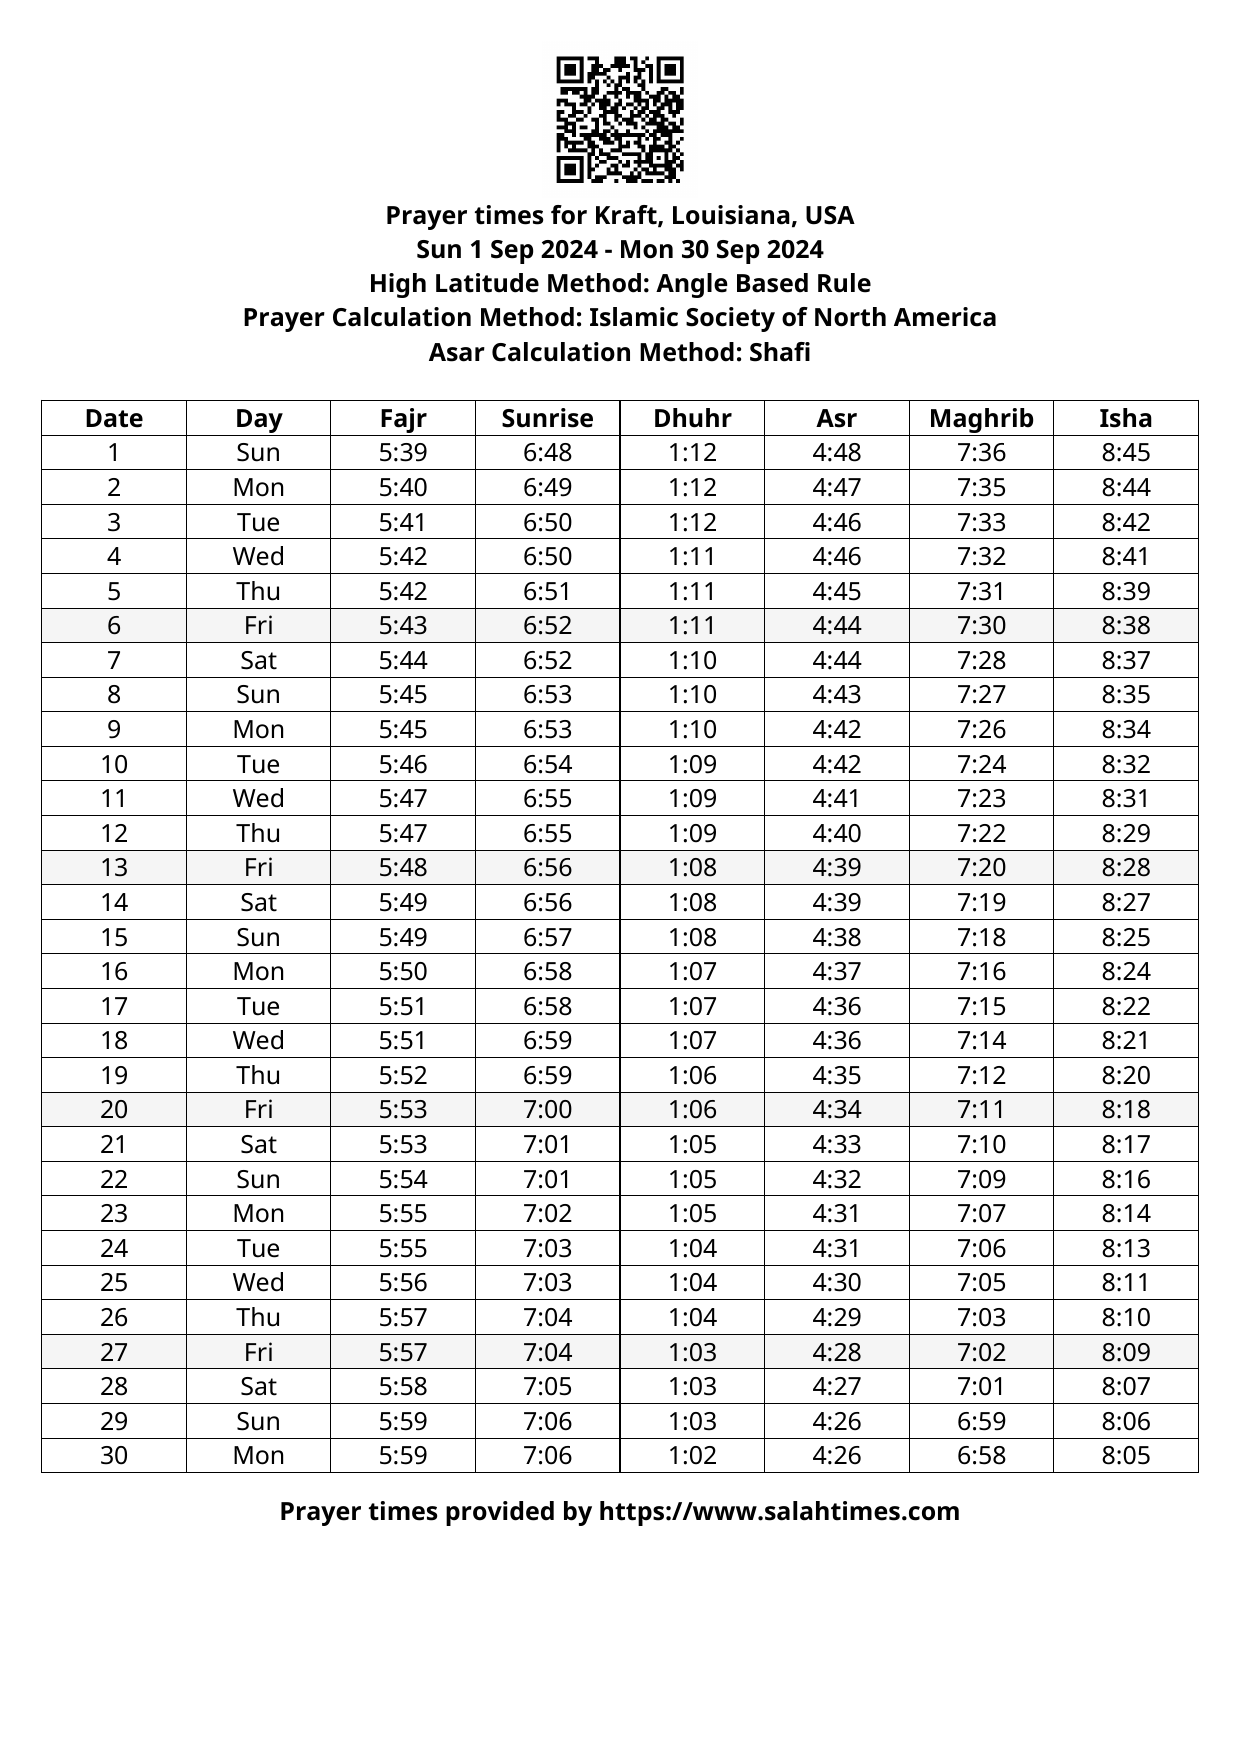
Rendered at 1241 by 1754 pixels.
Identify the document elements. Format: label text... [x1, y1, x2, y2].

table_cell Fri [187, 851, 330, 884]
table_cell 7:01 [476, 1127, 619, 1161]
table_cell 6:50 [476, 539, 619, 573]
table_cell 5 [42, 574, 186, 607]
table_cell 4:44 [765, 609, 909, 642]
table_cell 4:43 [765, 678, 909, 711]
table_cell 1:10 [621, 678, 764, 711]
text Asar Calculation Method: Shafi [42, 334, 1198, 368]
table_cell 4:45 [765, 574, 909, 607]
table_cell 7:18 [910, 920, 1053, 953]
table_cell 4:35 [765, 1058, 909, 1092]
table_cell 7:36 [910, 436, 1053, 469]
table_cell 7:20 [910, 851, 1053, 884]
table_cell 1:09 [621, 781, 764, 815]
table_cell 8:14 [1054, 1196, 1198, 1230]
table_cell 3 [42, 505, 186, 538]
table_cell 5:47 [331, 816, 475, 849]
table_cell 30 [42, 1439, 186, 1472]
table_cell 5:50 [331, 954, 475, 988]
table_cell 16 [42, 954, 186, 988]
table_cell 4:37 [765, 954, 909, 988]
table_cell 12 [42, 816, 186, 849]
table_cell 7:30 [910, 609, 1053, 642]
table_cell Wed [187, 1266, 330, 1299]
table_cell 11 [42, 781, 186, 815]
table_cell 1:03 [621, 1369, 764, 1403]
table_cell 8:20 [1054, 1058, 1198, 1092]
table_cell 5:48 [331, 851, 475, 884]
table_cell 5:58 [331, 1369, 475, 1403]
table_cell Thu [187, 816, 330, 849]
table_cell 7 [42, 643, 186, 677]
table_cell Thu [187, 1300, 330, 1334]
table_cell 5:45 [331, 712, 475, 746]
table_cell 4:32 [765, 1162, 909, 1195]
table_cell 8:10 [1054, 1300, 1198, 1334]
table_cell 2 [42, 470, 186, 504]
table_cell 1:04 [621, 1300, 764, 1334]
table_cell 8:24 [1054, 954, 1198, 988]
table_cell 20 [42, 1093, 186, 1126]
table_cell 7:03 [476, 1266, 619, 1299]
table_cell 7:32 [910, 539, 1053, 573]
table_cell 5:59 [331, 1404, 475, 1437]
table_cell 8:42 [1054, 505, 1198, 538]
table_cell 4:30 [765, 1266, 909, 1299]
table_cell 1:12 [621, 470, 764, 504]
table_cell 7:16 [910, 954, 1053, 988]
table_cell 8:16 [1054, 1162, 1198, 1195]
table_cell 1:05 [621, 1162, 764, 1195]
table_cell 5:55 [331, 1196, 475, 1230]
table_header Date [42, 401, 186, 434]
table_cell 5:52 [331, 1058, 475, 1092]
table_cell 7:01 [476, 1162, 619, 1195]
table_cell 1:10 [621, 643, 764, 677]
table_cell Tue [187, 505, 330, 538]
table_cell 6:59 [476, 1024, 619, 1057]
table_cell 5:45 [331, 678, 475, 711]
table_cell 5:39 [331, 436, 475, 469]
table_cell 4:36 [765, 1024, 909, 1057]
table_cell 6:58 [476, 954, 619, 988]
table_cell Tue [187, 747, 330, 780]
table_cell Mon [187, 470, 330, 504]
picture [542, 41, 699, 198]
table_cell 29 [42, 1404, 186, 1437]
table_cell Tue [187, 1231, 330, 1264]
table_cell 4:28 [765, 1335, 909, 1368]
table_cell 4:47 [765, 470, 909, 504]
table_cell 6:53 [476, 678, 619, 711]
table_cell 8:05 [1054, 1439, 1198, 1472]
table_cell 1:07 [621, 954, 764, 988]
table_cell Tue [187, 989, 330, 1022]
table_cell 5:55 [331, 1231, 475, 1264]
table_cell 7:14 [910, 1024, 1053, 1057]
table_cell 7:09 [910, 1162, 1053, 1195]
table_cell 4:39 [765, 851, 909, 884]
table_cell 1 [42, 436, 186, 469]
table_cell 6:55 [476, 816, 619, 849]
table_cell 6:53 [476, 712, 619, 746]
table_cell Sat [187, 1127, 330, 1161]
table_cell Mon [187, 1439, 330, 1472]
table_cell 6:50 [476, 505, 619, 538]
table_cell 5:49 [331, 885, 475, 919]
table_cell 5:47 [331, 781, 475, 815]
table_cell 7:06 [476, 1404, 619, 1437]
table_cell Sun [187, 1404, 330, 1437]
table_cell 5:56 [331, 1266, 475, 1299]
table_cell 23 [42, 1196, 186, 1230]
table_cell 8:17 [1054, 1127, 1198, 1161]
table_cell 4:31 [765, 1196, 909, 1230]
table_cell 1:05 [621, 1127, 764, 1161]
table_cell 8:32 [1054, 747, 1198, 780]
table_cell 4:46 [765, 539, 909, 573]
table_cell 22 [42, 1162, 186, 1195]
text Sun 1 Sep 2024 - Mon 30 Sep 2024 [42, 232, 1198, 266]
table_cell 1:04 [621, 1231, 764, 1264]
table_cell 8:21 [1054, 1024, 1198, 1057]
table_cell 8:45 [1054, 436, 1198, 469]
table_header Maghrib [910, 401, 1053, 434]
table_cell 1:08 [621, 885, 764, 919]
table_cell 6:57 [476, 920, 619, 953]
table_cell 7:02 [476, 1196, 619, 1230]
table_cell 6:56 [476, 851, 619, 884]
table_cell 8:25 [1054, 920, 1198, 953]
table_cell 7:04 [476, 1300, 619, 1334]
table_cell 1:08 [621, 851, 764, 884]
table_cell 4:27 [765, 1369, 909, 1403]
table_cell 1:11 [621, 574, 764, 607]
table_cell 7:02 [910, 1335, 1053, 1368]
table_cell 5:57 [331, 1335, 475, 1368]
table_cell 8:35 [1054, 678, 1198, 711]
table_cell 8:39 [1054, 574, 1198, 607]
table_cell 8:31 [1054, 781, 1198, 815]
table_cell 24 [42, 1231, 186, 1264]
table_cell 5:41 [331, 505, 475, 538]
table_cell 4:31 [765, 1231, 909, 1264]
table_cell 5:46 [331, 747, 475, 780]
table_cell 1:06 [621, 1058, 764, 1092]
table_cell 4:29 [765, 1300, 909, 1334]
table_cell 5:49 [331, 920, 475, 953]
table_cell 8:22 [1054, 989, 1198, 1022]
table_cell 7:06 [476, 1439, 619, 1472]
table_cell 1:03 [621, 1335, 764, 1368]
table_cell 1:10 [621, 712, 764, 746]
table_cell 7:04 [476, 1335, 619, 1368]
table_cell 7:23 [910, 781, 1053, 815]
table_cell 21 [42, 1127, 186, 1161]
table_cell 7:03 [910, 1300, 1053, 1334]
table_cell 6:59 [476, 1058, 619, 1092]
table_cell 7:12 [910, 1058, 1053, 1092]
table_cell 1:11 [621, 609, 764, 642]
table_cell Sat [187, 885, 330, 919]
table_cell 5:44 [331, 643, 475, 677]
table_cell 8:29 [1054, 816, 1198, 849]
table_cell 7:05 [476, 1369, 619, 1403]
table_cell Mon [187, 712, 330, 746]
table_cell 8:11 [1054, 1266, 1198, 1299]
table_cell 7:06 [910, 1231, 1053, 1264]
table_cell 1:06 [621, 1093, 764, 1126]
table_cell 5:51 [331, 1024, 475, 1057]
text High Latitude Method: Angle Based Rule [42, 266, 1198, 300]
table_cell 8:06 [1054, 1404, 1198, 1437]
table_cell 6 [42, 609, 186, 642]
table_cell 7:31 [910, 574, 1053, 607]
table_cell 5:59 [331, 1439, 475, 1472]
table_cell 28 [42, 1369, 186, 1403]
table_cell 6:56 [476, 885, 619, 919]
table_cell 6:55 [476, 781, 619, 815]
text Prayer times for Kraft, Louisiana, USA [42, 198, 1198, 232]
table_cell 1:09 [621, 816, 764, 849]
table_header Isha [1054, 401, 1198, 434]
table_cell 7:05 [910, 1266, 1053, 1299]
table_cell 4:38 [765, 920, 909, 953]
table_cell 5:42 [331, 574, 475, 607]
table_cell 8 [42, 678, 186, 711]
table_cell 7:22 [910, 816, 1053, 849]
table_cell 4:33 [765, 1127, 909, 1161]
table_cell 6:59 [910, 1404, 1053, 1437]
table_cell 5:54 [331, 1162, 475, 1195]
table_header Asr [765, 401, 909, 434]
table_cell 1:03 [621, 1404, 764, 1437]
table_cell 4:26 [765, 1439, 909, 1472]
table_cell 8:28 [1054, 851, 1198, 884]
table_cell 6:48 [476, 436, 619, 469]
table_cell 1:11 [621, 539, 764, 573]
table_header Fajr [331, 401, 475, 434]
table_cell 19 [42, 1058, 186, 1092]
table_cell 4:34 [765, 1093, 909, 1126]
table_cell 9 [42, 712, 186, 746]
table_cell 5:57 [331, 1300, 475, 1334]
table_cell Thu [187, 574, 330, 607]
table_cell 8:38 [1054, 609, 1198, 642]
table_cell 7:28 [910, 643, 1053, 677]
table_cell 17 [42, 989, 186, 1022]
table_cell 10 [42, 747, 186, 780]
table_cell 8:44 [1054, 470, 1198, 504]
table_header Day [187, 401, 330, 434]
table_cell 7:10 [910, 1127, 1053, 1161]
table_cell 8:34 [1054, 712, 1198, 746]
table_cell 8:07 [1054, 1369, 1198, 1403]
table_cell 5:53 [331, 1127, 475, 1161]
table_cell 7:19 [910, 885, 1053, 919]
table_cell 4:46 [765, 505, 909, 538]
table_cell 4:48 [765, 436, 909, 469]
table_cell Sat [187, 1369, 330, 1403]
table_cell 27 [42, 1335, 186, 1368]
table_cell 7:01 [910, 1369, 1053, 1403]
table_cell 26 [42, 1300, 186, 1334]
table_cell 5:53 [331, 1093, 475, 1126]
table_cell 8:37 [1054, 643, 1198, 677]
table_cell 1:09 [621, 747, 764, 780]
table_cell 4:44 [765, 643, 909, 677]
table_cell 7:35 [910, 470, 1053, 504]
table_cell 1:02 [621, 1439, 764, 1472]
table_cell 7:00 [476, 1093, 619, 1126]
text Prayer Calculation Method: Islamic Society of North America [42, 300, 1198, 334]
table_cell 7:33 [910, 505, 1053, 538]
table_cell 4:40 [765, 816, 909, 849]
table_cell 7:27 [910, 678, 1053, 711]
table_cell 8:27 [1054, 885, 1198, 919]
table_cell 1:08 [621, 920, 764, 953]
table_cell Fri [187, 1335, 330, 1368]
table_header Sunrise [476, 401, 619, 434]
table_cell Sat [187, 643, 330, 677]
table_cell 5:43 [331, 609, 475, 642]
table_cell 8:13 [1054, 1231, 1198, 1264]
table_cell 6:54 [476, 747, 619, 780]
table_cell 25 [42, 1266, 186, 1299]
table_cell Thu [187, 1058, 330, 1092]
table_cell 8:09 [1054, 1335, 1198, 1368]
table_cell 15 [42, 920, 186, 953]
table_cell Wed [187, 539, 330, 573]
table_cell Sun [187, 436, 330, 469]
table_cell 7:26 [910, 712, 1053, 746]
table_cell 1:07 [621, 1024, 764, 1057]
table_cell 4:42 [765, 712, 909, 746]
table_cell 13 [42, 851, 186, 884]
table_cell 5:40 [331, 470, 475, 504]
table_cell 7:03 [476, 1231, 619, 1264]
table_cell Wed [187, 781, 330, 815]
table_cell 7:24 [910, 747, 1053, 780]
table_cell 4:26 [765, 1404, 909, 1437]
table_cell 7:11 [910, 1093, 1053, 1126]
table_cell 6:52 [476, 609, 619, 642]
table_cell 4:36 [765, 989, 909, 1022]
table_cell Mon [187, 954, 330, 988]
table_cell Wed [187, 1024, 330, 1057]
table_cell 7:07 [910, 1196, 1053, 1230]
table_cell 1:04 [621, 1266, 764, 1299]
table_cell 4:41 [765, 781, 909, 815]
table_cell 6:58 [476, 989, 619, 1022]
table_cell 6:51 [476, 574, 619, 607]
table_cell 5:42 [331, 539, 475, 573]
table_cell 8:18 [1054, 1093, 1198, 1126]
table_cell Sun [187, 678, 330, 711]
table_cell Fri [187, 1093, 330, 1126]
table_cell 1:05 [621, 1196, 764, 1230]
table_cell 7:15 [910, 989, 1053, 1022]
table_cell 1:07 [621, 989, 764, 1022]
table_cell 1:12 [621, 505, 764, 538]
table_cell 6:52 [476, 643, 619, 677]
table_cell 8:41 [1054, 539, 1198, 573]
table_cell 18 [42, 1024, 186, 1057]
table_cell 1:12 [621, 436, 764, 469]
text Prayer times provided by https://www.salahtimes.com [42, 1494, 1198, 1528]
table_cell 4:42 [765, 747, 909, 780]
table_header Dhuhr [621, 401, 764, 434]
table_cell Sun [187, 920, 330, 953]
table_cell 6:58 [910, 1439, 1053, 1472]
table_cell Fri [187, 609, 330, 642]
table_cell 5:51 [331, 989, 475, 1022]
table_cell 4:39 [765, 885, 909, 919]
table_cell Sun [187, 1162, 330, 1195]
table_cell 6:49 [476, 470, 619, 504]
table_cell Mon [187, 1196, 330, 1230]
table_cell 4 [42, 539, 186, 573]
table_cell 14 [42, 885, 186, 919]
